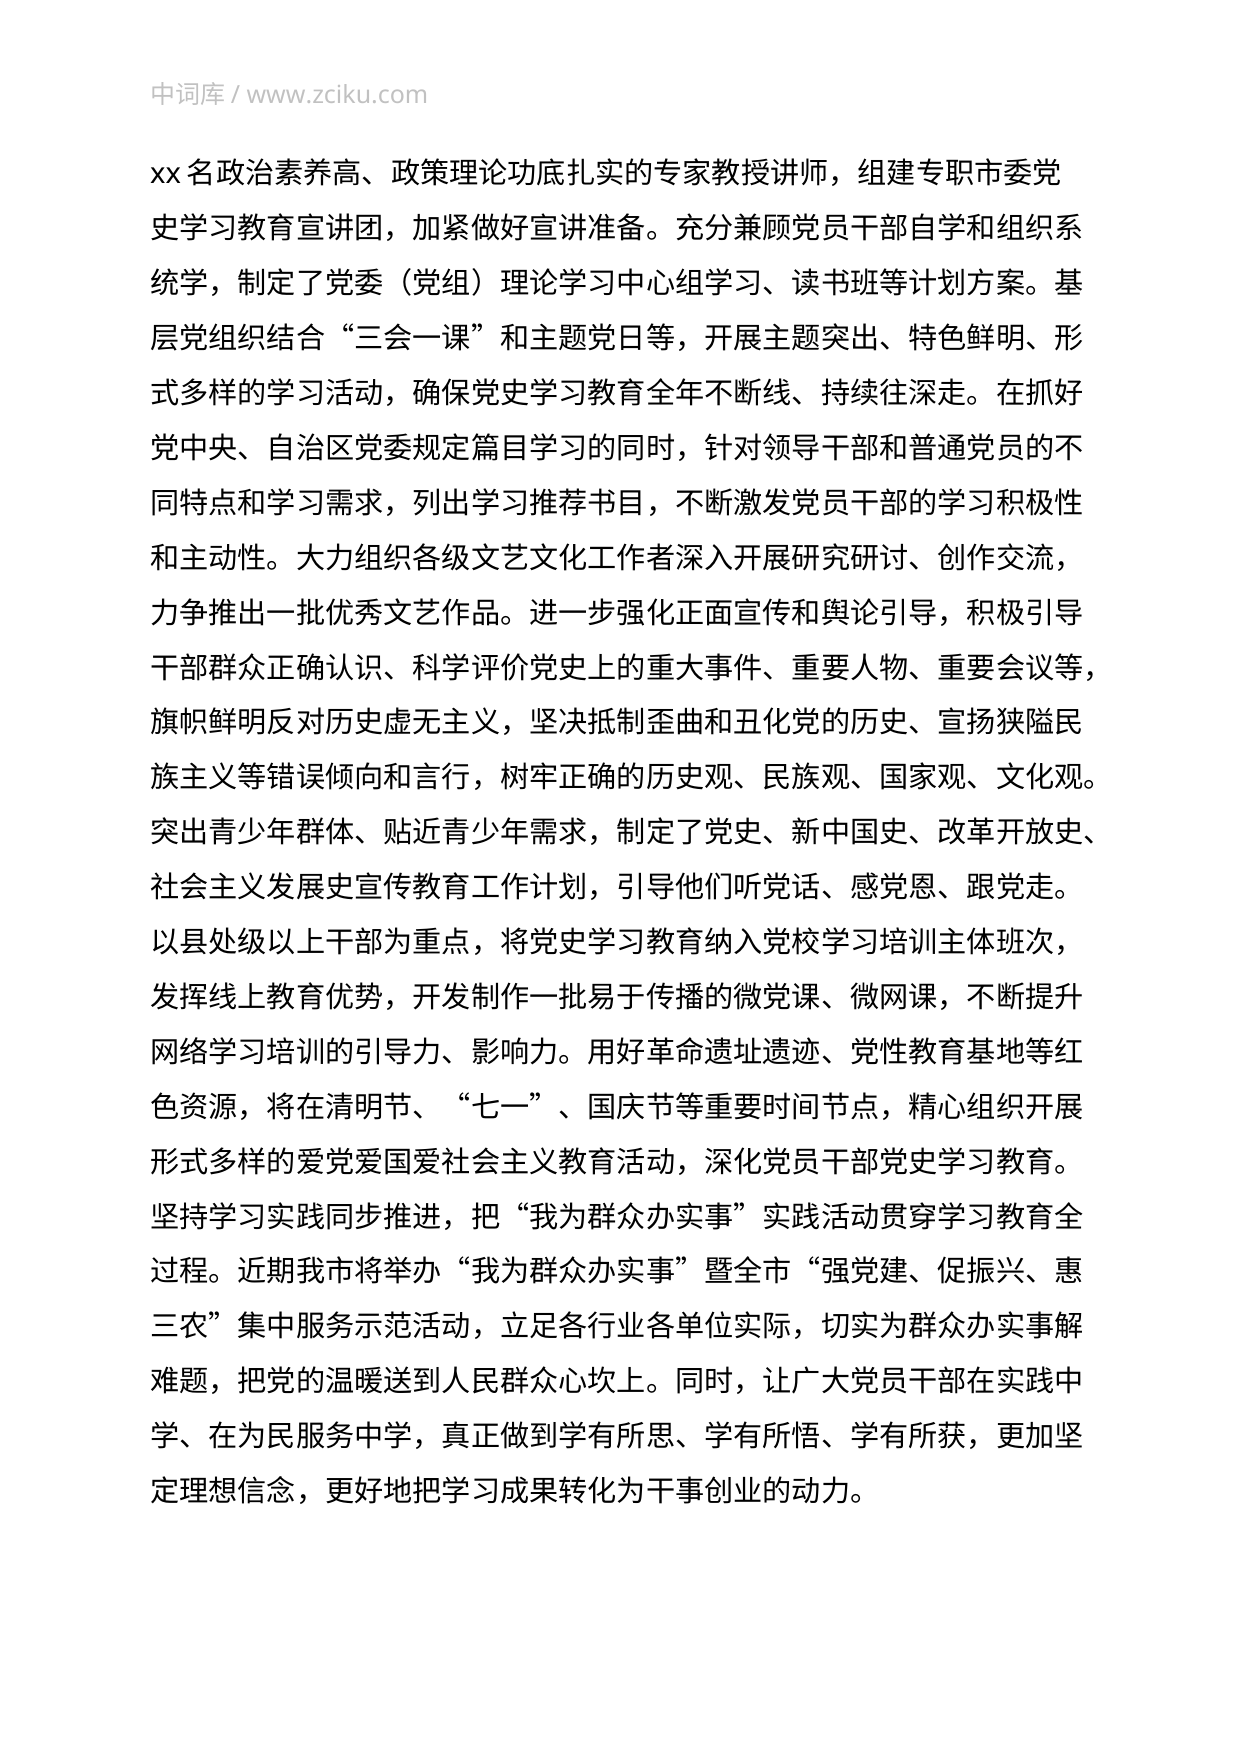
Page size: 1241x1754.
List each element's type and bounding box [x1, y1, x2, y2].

text [150, 150, 1090, 1510]
